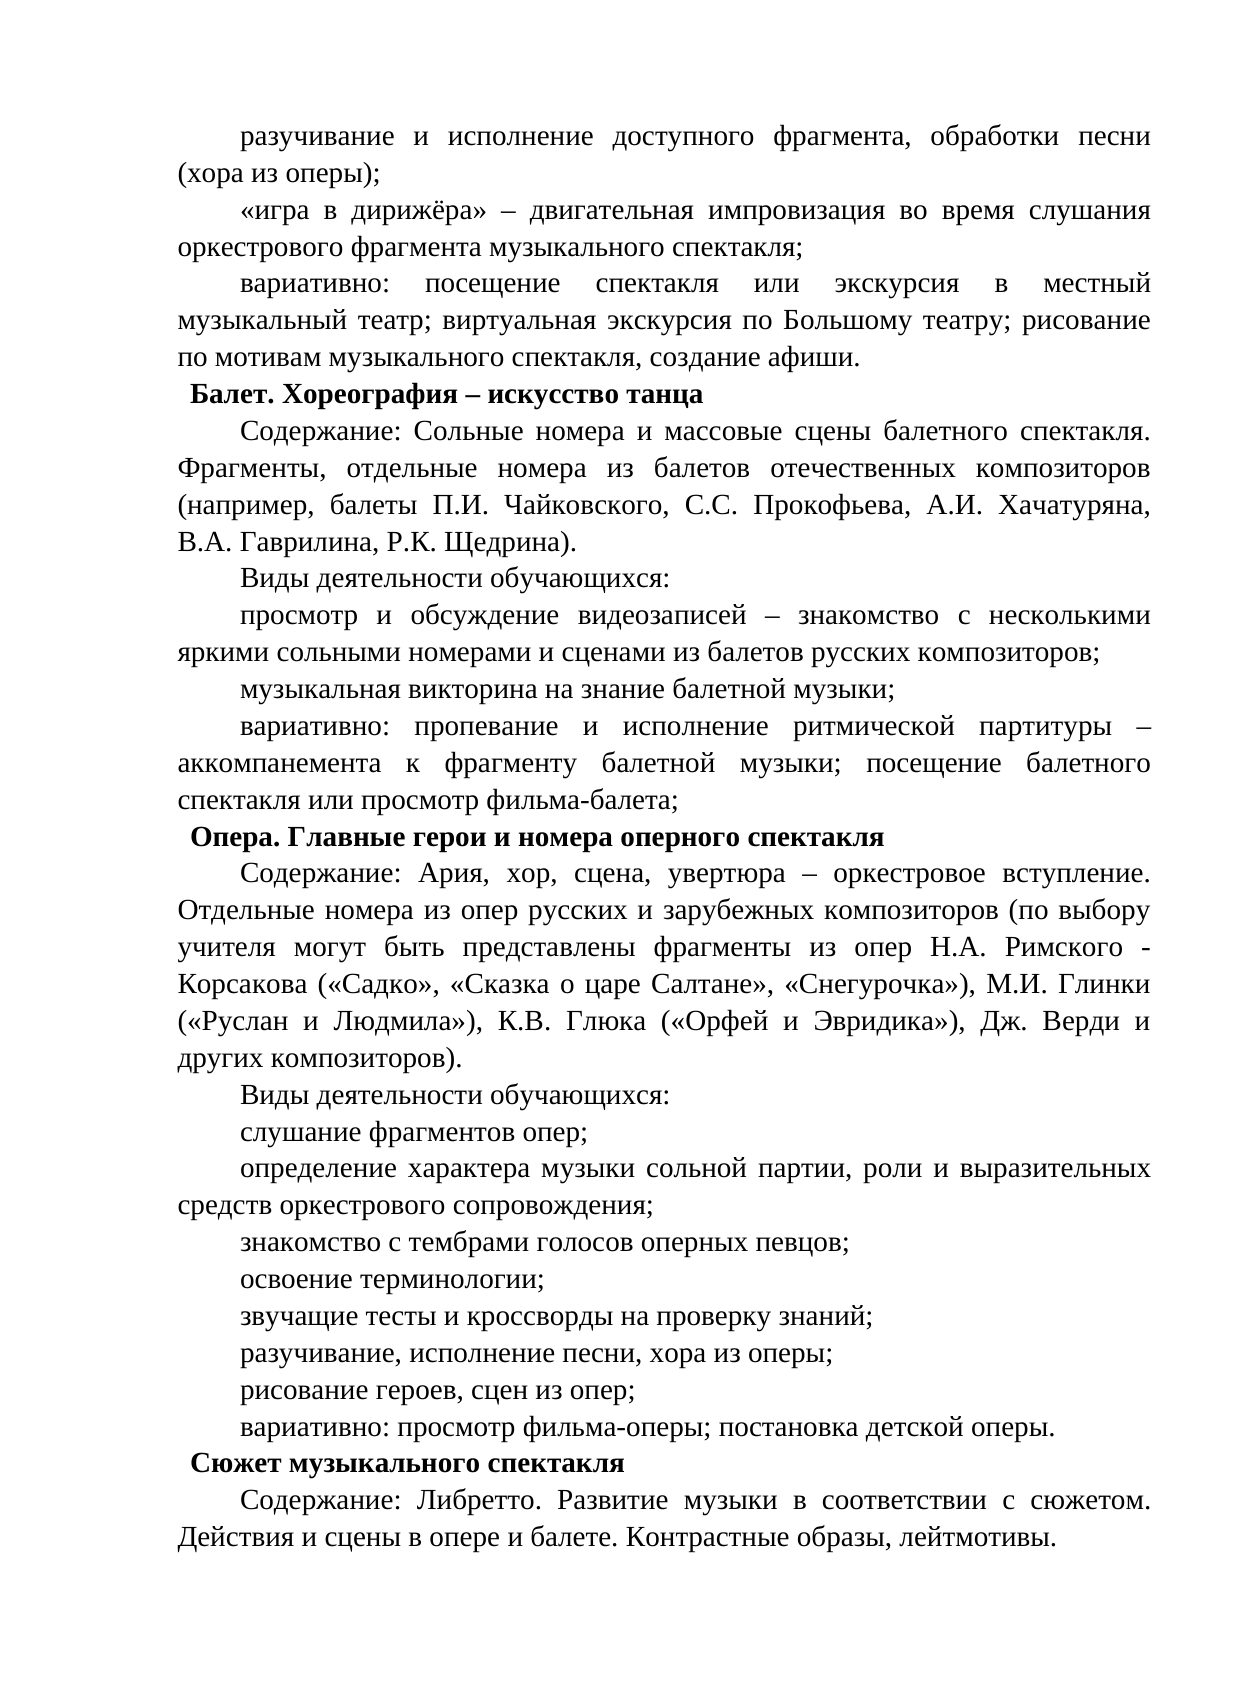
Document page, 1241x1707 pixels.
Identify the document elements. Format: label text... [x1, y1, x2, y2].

text Опера. Главные герои и номера оперного спектакля [190, 819, 1152, 852]
text Содержание: Либретто. Развитие музыки в соответствии с сюжетом. Действия и сцены в опере и балете. Контрастные образы, лейтмотивы. [177, 1482, 1152, 1553]
text Балет. Хореография – искусство танца [190, 376, 1152, 410]
text музыкальная викторина на знание балетной музыки; [177, 671, 1152, 705]
text вариативно: пропевание и исполнение ритмической партитуры – аккомпанемента к фрагменту балетной музыки; посещение балетного спектакля или просмотр фильма-балета; [177, 708, 1152, 815]
text разучивание и исполнение доступного фрагмента, обработки песни (хора из оперы); [177, 118, 1152, 188]
text освоение терминологии; [177, 1261, 1152, 1295]
text вариативно: посещение спектакля или экскурсия в местный музыкальный театр; виртуальная экскурсия по Большому театру; рисование по мотивам музыкального спектакля, создание афиши. [177, 266, 1152, 373]
text Виды деятельности обучающихся: [177, 561, 1152, 594]
text разучивание, исполнение песни, хора из оперы; [177, 1335, 1152, 1368]
text рисование героев, сцен из опер; [177, 1372, 1152, 1405]
text просмотр и обсуждение видеозаписей – знакомство с несколькими яркими сольными номерами и сценами из балетов русских композиторов; [177, 597, 1152, 668]
text Содержание: Сольные номера и массовые сцены балетного спектакля. Фрагменты, отдельные номера из балетов отечественных композиторов (например, балеты П.И. Чайковского, С.С. Прокофьева, А.И. Хачатуряна, В.А. Гаврилина, Р.К. Щедрина). [177, 413, 1152, 557]
text «игра в дирижёра» – двигательная импровизация во время слушания оркестрового фрагмента музыкального спектакля; [177, 192, 1152, 262]
text определение характера музыки сольной партии, роли и выразительных средств оркестрового сопровождения; [177, 1151, 1152, 1221]
text Сюжет музыкального спектакля [190, 1446, 1152, 1479]
text знакомство с тембрами голосов оперных певцов; [177, 1224, 1152, 1258]
text звучащие тесты и кроссворды на проверку знаний; [177, 1298, 1152, 1332]
text вариативно: просмотр фильма-оперы; постановка детской оперы. [177, 1409, 1152, 1442]
text слушание фрагментов опер; [177, 1114, 1152, 1147]
text Виды деятельности обучающихся: [177, 1077, 1152, 1110]
text Содержание: Ария, хор, сцена, увертюра – оркестровое вступление. Отдельные номера из опер русских и зарубежных композиторов (по выбору учителя могут быть представлены фрагменты из опер Н.А. Римского -Корсакова («Садко», «Сказка о царе Салтане», «Снегурочка»), М.И. Глинки («Руслан и Людмила»), К.В. Глюка («Орфей и Эвридика»), Дж. Верди и других композиторов). [177, 856, 1152, 1073]
